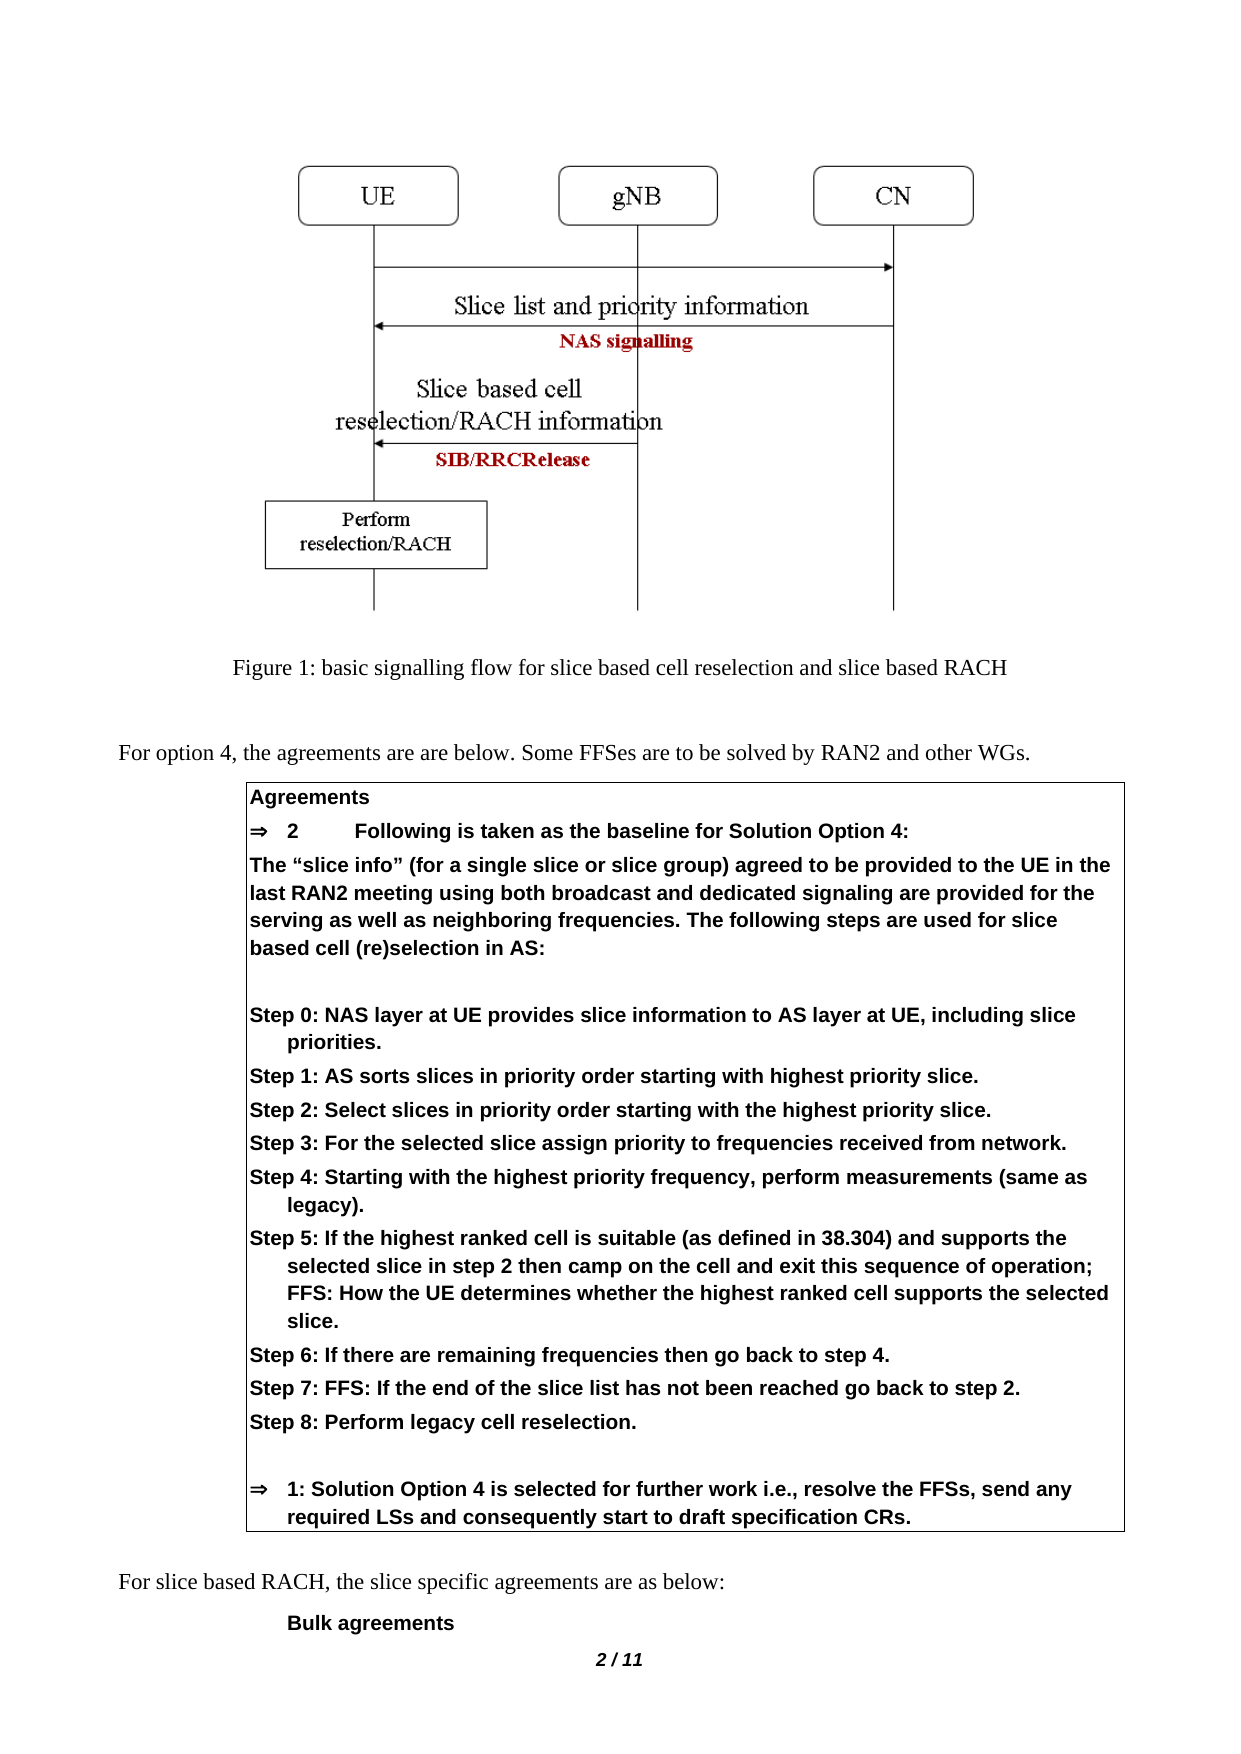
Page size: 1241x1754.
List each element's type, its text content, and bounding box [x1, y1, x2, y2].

list Step 6: If there are remaining frequencies then go back to step 4. [247, 1339, 1124, 1366]
text 1: Solution Option 4 is selected for further work i.e., resolve the FFSs, send any required LSs and consequently start to draft specification CRs. [247, 1473, 1124, 1531]
list Step 1: AS sorts slices in priority order starting with highest priority slice. [247, 1061, 1124, 1088]
list Step 5: If the highest ranked cell is suitable (as defined in 38.304) and supports the selected slice in step 2 then camp on the cell and exit this sequence of operation; FFS: How the UE determines whether the highest ranked cell supports the selected slice. [247, 1223, 1124, 1333]
picture [245, 147, 995, 638]
list Step 0: NAS layer at UE provides slice information to AS layer at UE, including slice priorities. [247, 999, 1124, 1054]
text For slice based RACH, the slice specific agreements are as below: [118, 1568, 1122, 1595]
text Figure 1: basic signalling flow for slice based cell reselection and slice based RACH [118, 654, 1122, 680]
list Step 3: For the selected slice assign priority to frequencies received from network. [247, 1128, 1124, 1155]
text For option 4, the agreements are are below. Some FFSes are to be solved by RAN2 and other WGs. [118, 739, 1122, 766]
list Agreements [247, 783, 1124, 809]
text 2 Following is taken as the baseline for Solution Option 4: [247, 816, 1124, 843]
list Step 4: Starting with the highest priority frequency, perform measurements (same as legacy). [247, 1162, 1124, 1216]
list Bulk agreements [287, 1611, 1122, 1635]
list Step 7: FFS: If the end of the slice list has not been reached go back to step 2. [247, 1373, 1124, 1400]
list The “slice info” (for a single slice or slice group) agreed to be provided to the UE in the last RAN2 meeting using both broadcast and dedicated signaling are provided for the serving as well as neighboring frequencies. The following steps are used for slice based cell (re)selection in AS: [247, 850, 1124, 959]
list Step 8: Perform legacy cell reselection. [247, 1407, 1124, 1434]
list Step 2: Select slices in priority order starting with the highest priority slice. [247, 1094, 1124, 1121]
